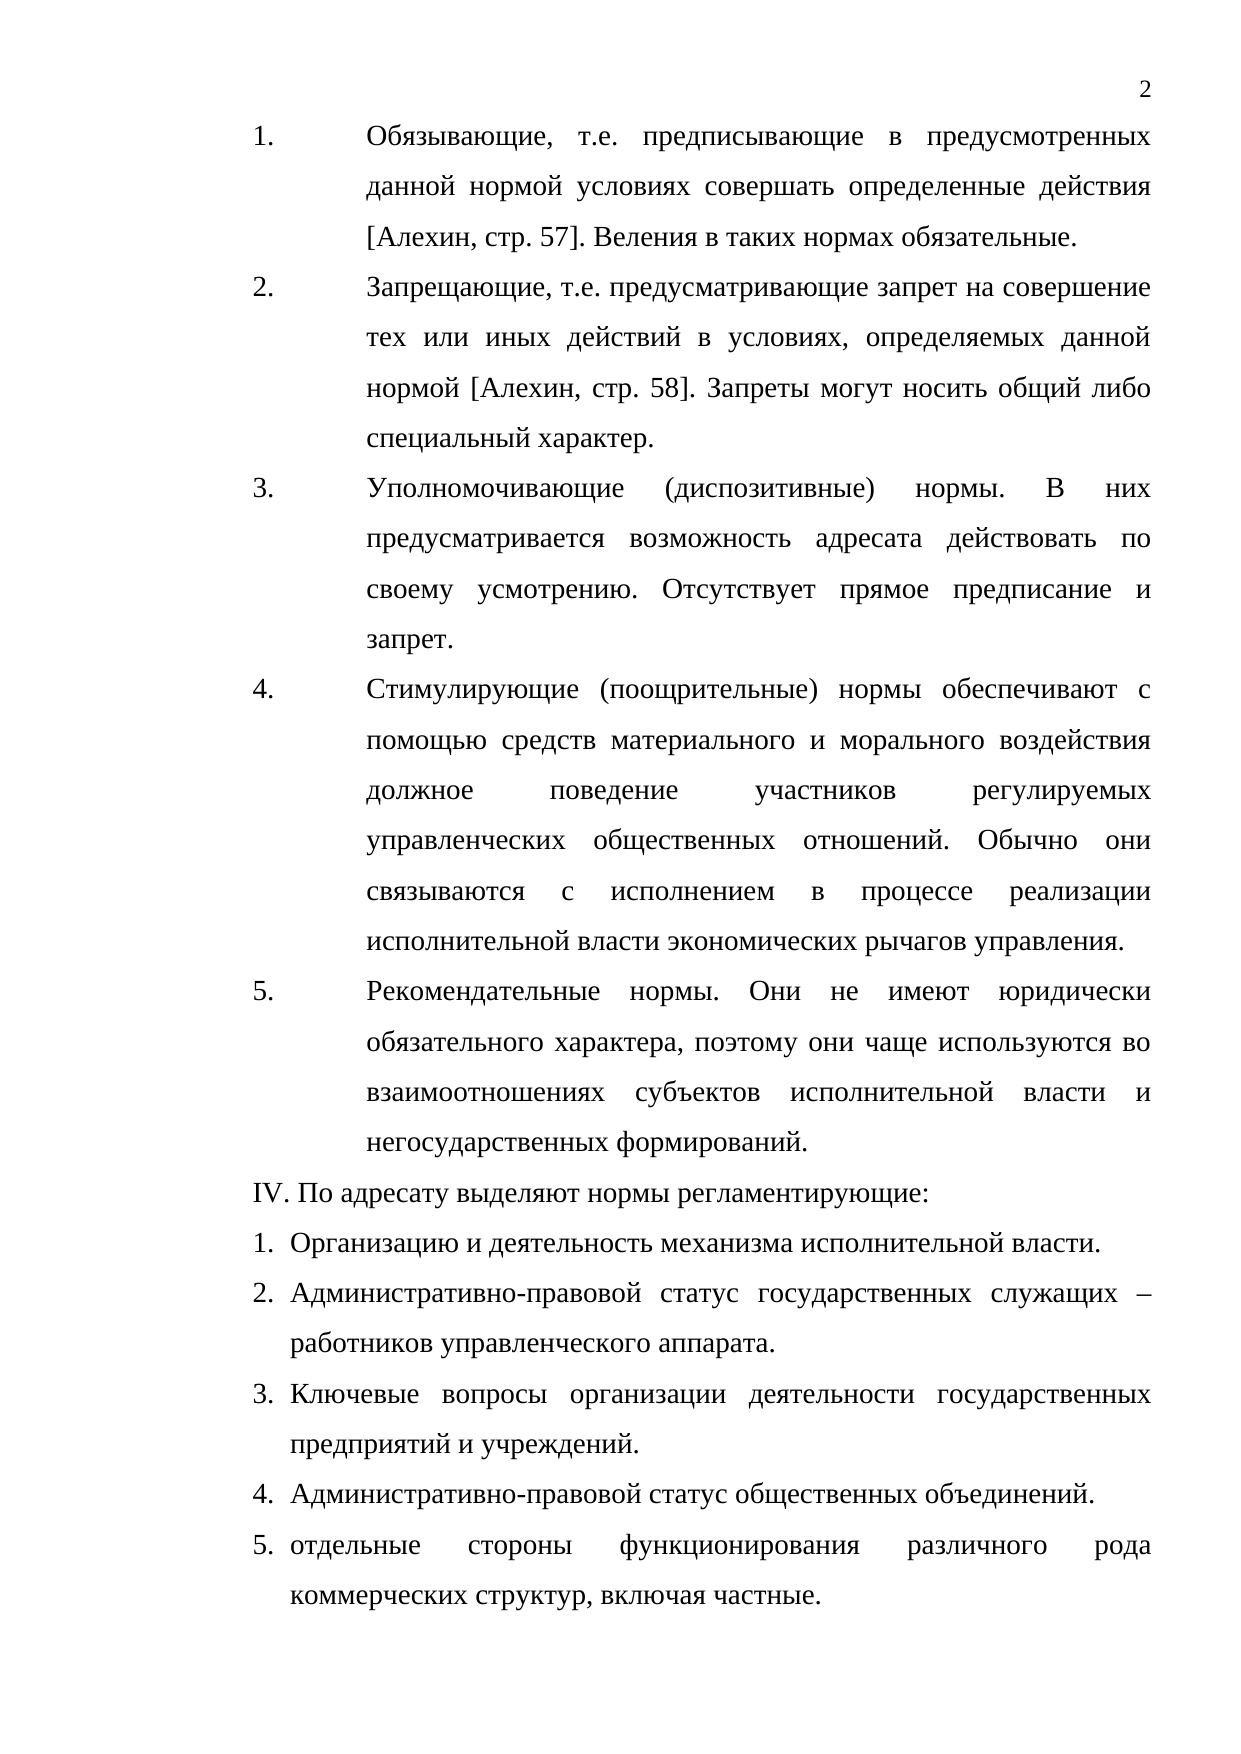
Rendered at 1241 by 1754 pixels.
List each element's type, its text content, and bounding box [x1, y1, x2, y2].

list Административно-правовой статус государственных служащих – работников управленческого аппарата. [252, 1275, 1152, 1359]
list Административно-правовой статус общественных объединений. [252, 1477, 1152, 1510]
text IV. По адресату выделяют нормы регламентирующие: [177, 1175, 1152, 1208]
list Стимулирующие (поощрительные) нормы обеспечивают с помощью средств материального и морального воздействия должное поведение участников регулируемых управленческих общественных отношений. Обычно они связываются с исполнением в процессе реализации исполнительной власти экономических рычагов управления. [252, 672, 1152, 957]
list отдельные стороны функционирования различного рода коммерческих структур, включая частные. [252, 1527, 1152, 1611]
list Уполномочивающие (диспозитивные) нормы. В них предусматривается возможность адресата действовать по своему усмотрению. Отсутствует прямое предписание и запрет. [252, 470, 1152, 655]
list Обязывающие, т.е. предписывающие в предусмотренных данной нормой условиях совершать определенные действия [Алехин, стр. 57]. Веления в таких нормах обязательные. [252, 118, 1152, 252]
list Ключевые вопросы организации деятельности государственных предприятий и учреждений. [252, 1376, 1152, 1460]
list Рекомендательные нормы. Они не имеют юридически обязательного характера, поэтому они чаще используются во взаимоотношениях субъектов исполнительной власти и негосударственных формирований. [252, 973, 1152, 1158]
list Организацию и деятельность механизма исполнительной власти. [252, 1225, 1152, 1258]
list Запрещающие, т.е. предусматривающие запрет на совершение тех или иных действий в условиях, определяемых данной нормой [Алехин, стр. 58]. Запреты могут носить общий либо специальный характер. [252, 269, 1152, 453]
